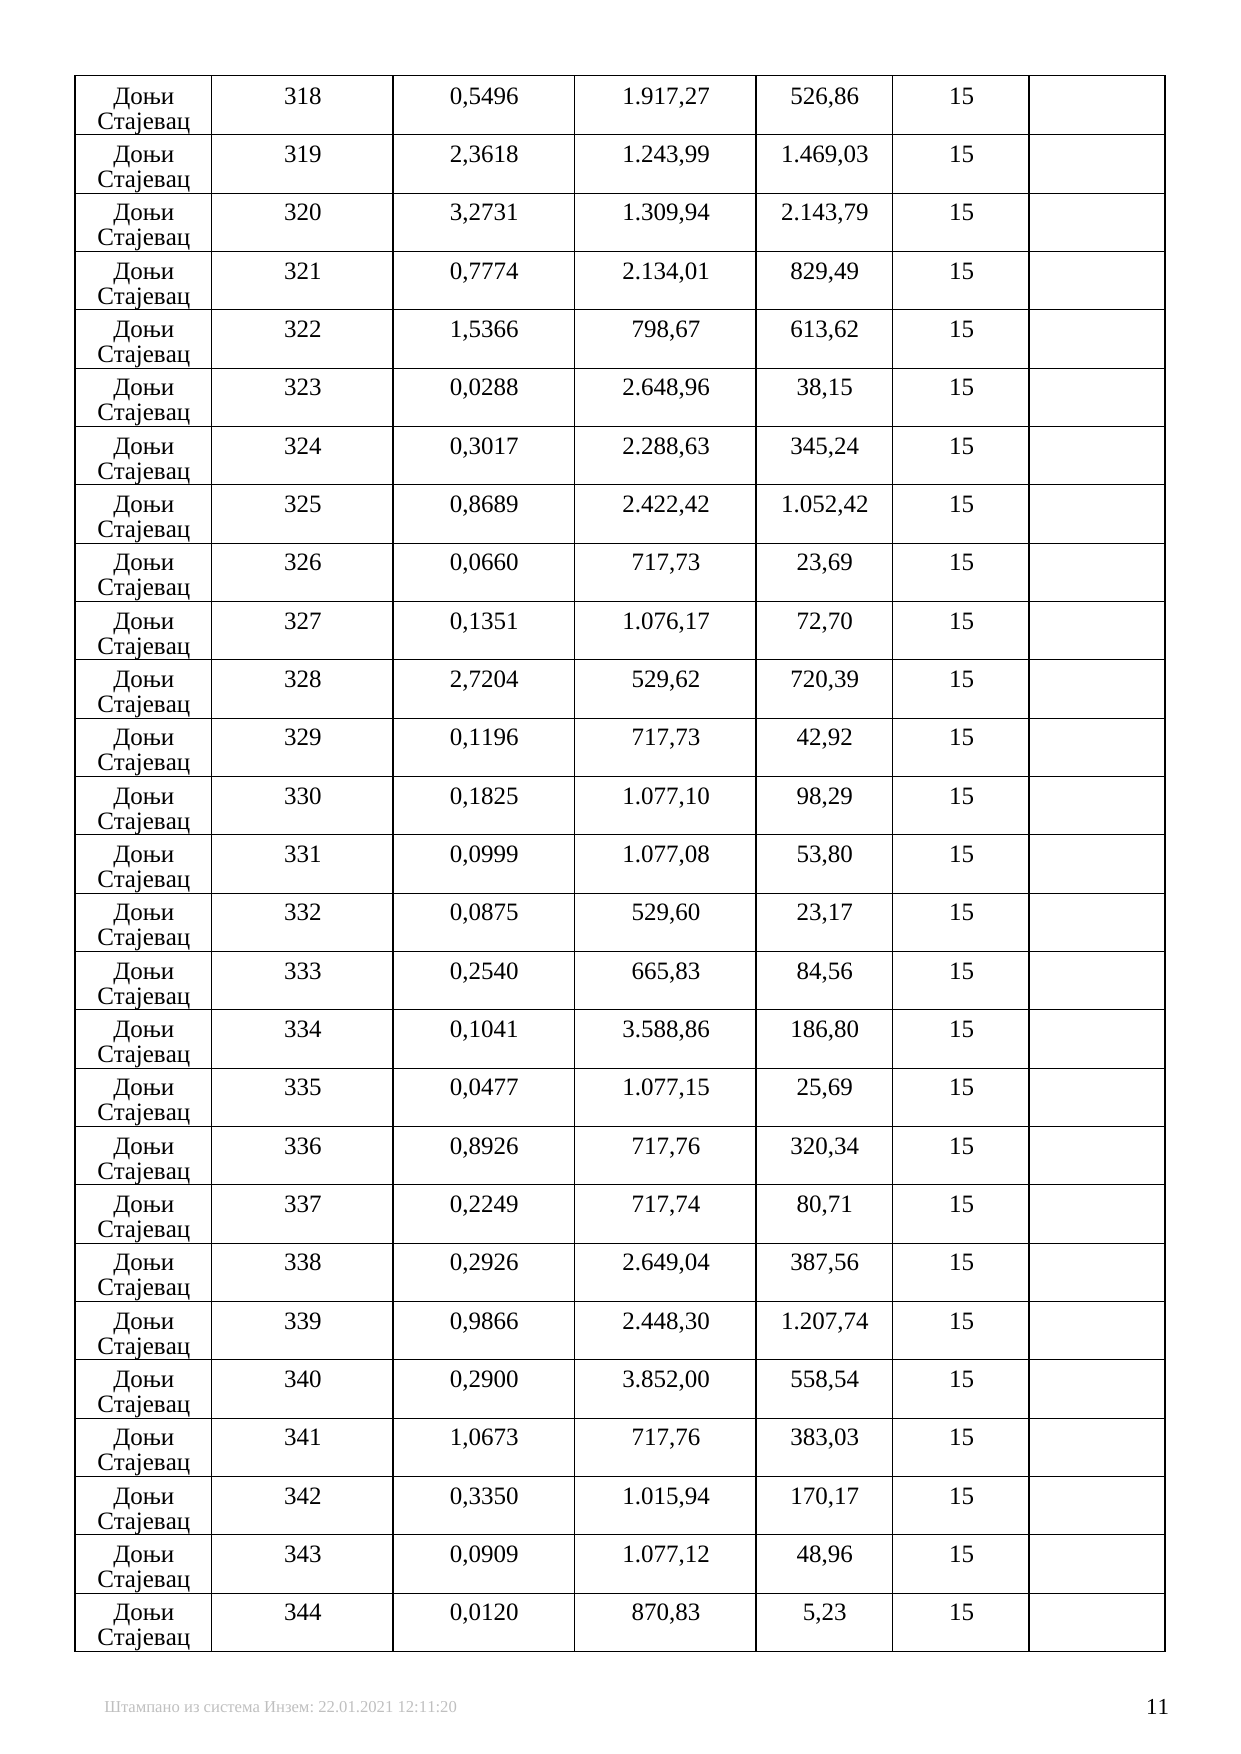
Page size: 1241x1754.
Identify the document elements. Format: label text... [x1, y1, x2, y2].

table_cell 15 [893, 252, 1028, 309]
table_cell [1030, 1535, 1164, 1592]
table_cell 3,2731 [394, 194, 574, 251]
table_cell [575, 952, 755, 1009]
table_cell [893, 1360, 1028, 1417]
table_cell 1.309,94 [575, 194, 755, 251]
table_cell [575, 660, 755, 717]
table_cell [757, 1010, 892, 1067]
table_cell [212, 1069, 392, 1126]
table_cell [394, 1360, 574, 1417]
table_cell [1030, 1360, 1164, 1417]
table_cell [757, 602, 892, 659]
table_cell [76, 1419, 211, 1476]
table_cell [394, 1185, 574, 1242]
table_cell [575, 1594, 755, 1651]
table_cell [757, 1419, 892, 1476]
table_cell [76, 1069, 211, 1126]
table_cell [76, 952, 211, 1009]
table_header 15 [893, 76, 1028, 134]
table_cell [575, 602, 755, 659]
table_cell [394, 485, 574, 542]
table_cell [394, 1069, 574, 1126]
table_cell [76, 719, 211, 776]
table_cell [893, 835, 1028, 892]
table_cell [1030, 194, 1164, 251]
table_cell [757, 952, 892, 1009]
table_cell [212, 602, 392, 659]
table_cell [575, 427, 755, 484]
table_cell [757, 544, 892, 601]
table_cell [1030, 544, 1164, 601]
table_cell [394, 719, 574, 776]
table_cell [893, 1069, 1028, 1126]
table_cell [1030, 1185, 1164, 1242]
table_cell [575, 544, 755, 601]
table_cell 15 [893, 135, 1028, 192]
table_header [1030, 76, 1164, 134]
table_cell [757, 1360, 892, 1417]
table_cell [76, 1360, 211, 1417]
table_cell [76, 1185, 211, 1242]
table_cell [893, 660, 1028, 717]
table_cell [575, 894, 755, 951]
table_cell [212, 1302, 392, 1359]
table_cell 613,62 [757, 310, 892, 367]
table_header 0,5496 [394, 76, 574, 134]
table_cell 798,67 [575, 310, 755, 367]
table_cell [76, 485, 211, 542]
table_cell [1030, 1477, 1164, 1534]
table_cell 2.143,79 [757, 194, 892, 251]
table_cell 1.243,99 [575, 135, 755, 192]
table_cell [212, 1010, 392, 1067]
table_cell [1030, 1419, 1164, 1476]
table_cell Доњи Стајевац [76, 369, 211, 426]
table_cell Доњи Стајевац [76, 194, 211, 251]
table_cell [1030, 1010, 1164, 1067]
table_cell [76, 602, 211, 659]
table_cell 324 [212, 427, 392, 484]
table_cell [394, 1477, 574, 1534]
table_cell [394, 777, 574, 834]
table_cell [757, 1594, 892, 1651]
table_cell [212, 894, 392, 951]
table_cell 38,15 [757, 369, 892, 426]
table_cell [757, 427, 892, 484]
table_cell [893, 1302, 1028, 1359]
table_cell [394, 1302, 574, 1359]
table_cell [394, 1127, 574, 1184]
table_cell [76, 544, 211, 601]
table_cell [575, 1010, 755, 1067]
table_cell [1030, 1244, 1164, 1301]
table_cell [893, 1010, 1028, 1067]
table_cell 322 [212, 310, 392, 367]
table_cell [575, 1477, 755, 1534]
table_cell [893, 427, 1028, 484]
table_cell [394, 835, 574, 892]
table_cell 2.648,96 [575, 369, 755, 426]
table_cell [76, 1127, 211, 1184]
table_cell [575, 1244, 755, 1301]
table_cell 1,5366 [394, 310, 574, 367]
table_cell 2,3618 [394, 135, 574, 192]
table_cell 320 [212, 194, 392, 251]
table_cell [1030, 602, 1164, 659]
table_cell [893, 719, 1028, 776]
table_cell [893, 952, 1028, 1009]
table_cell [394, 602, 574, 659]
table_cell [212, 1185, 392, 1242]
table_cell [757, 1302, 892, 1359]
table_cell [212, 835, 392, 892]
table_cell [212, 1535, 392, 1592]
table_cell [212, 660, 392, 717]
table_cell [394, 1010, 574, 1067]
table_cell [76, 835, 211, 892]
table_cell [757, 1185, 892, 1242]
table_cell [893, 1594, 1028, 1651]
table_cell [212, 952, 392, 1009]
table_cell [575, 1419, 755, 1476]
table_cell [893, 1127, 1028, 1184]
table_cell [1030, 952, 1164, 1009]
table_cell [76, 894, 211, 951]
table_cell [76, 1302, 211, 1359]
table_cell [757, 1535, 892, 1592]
table_cell 321 [212, 252, 392, 309]
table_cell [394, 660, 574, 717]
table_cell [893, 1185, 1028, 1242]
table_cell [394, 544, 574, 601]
table_cell 2.134,01 [575, 252, 755, 309]
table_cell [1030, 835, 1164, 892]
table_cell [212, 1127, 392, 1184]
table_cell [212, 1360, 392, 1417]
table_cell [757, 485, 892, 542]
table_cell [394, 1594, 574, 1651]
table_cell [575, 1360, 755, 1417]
table_header 318 [212, 76, 392, 134]
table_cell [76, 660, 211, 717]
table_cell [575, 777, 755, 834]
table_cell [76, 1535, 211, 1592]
table_cell 319 [212, 135, 392, 192]
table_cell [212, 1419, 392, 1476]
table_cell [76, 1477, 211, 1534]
table_cell 0,7774 [394, 252, 574, 309]
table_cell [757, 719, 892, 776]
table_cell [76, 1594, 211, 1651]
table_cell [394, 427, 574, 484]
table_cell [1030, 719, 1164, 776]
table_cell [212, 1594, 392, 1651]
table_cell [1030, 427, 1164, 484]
table_cell [1030, 310, 1164, 367]
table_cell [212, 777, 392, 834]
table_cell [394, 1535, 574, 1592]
table_cell 829,49 [757, 252, 892, 309]
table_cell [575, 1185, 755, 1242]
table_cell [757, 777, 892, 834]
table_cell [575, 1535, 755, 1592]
table_cell 15 [893, 310, 1028, 367]
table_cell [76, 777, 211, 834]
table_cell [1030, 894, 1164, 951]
table_cell Доњи Стајевац [76, 427, 211, 484]
table_cell Доњи Стајевац [76, 310, 211, 367]
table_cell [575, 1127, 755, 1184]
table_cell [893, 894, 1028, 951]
table_cell Доњи Стајевац [76, 252, 211, 309]
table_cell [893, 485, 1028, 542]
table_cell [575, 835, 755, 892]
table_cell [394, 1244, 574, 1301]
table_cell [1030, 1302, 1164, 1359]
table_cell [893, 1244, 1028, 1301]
table_header Доњи Стајевац [76, 76, 211, 134]
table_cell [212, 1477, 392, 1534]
table_cell [1030, 252, 1164, 309]
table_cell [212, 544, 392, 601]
table_cell [1030, 369, 1164, 426]
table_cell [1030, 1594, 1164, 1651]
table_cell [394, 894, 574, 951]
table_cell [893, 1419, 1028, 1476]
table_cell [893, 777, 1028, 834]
table_cell 323 [212, 369, 392, 426]
table_cell [1030, 135, 1164, 192]
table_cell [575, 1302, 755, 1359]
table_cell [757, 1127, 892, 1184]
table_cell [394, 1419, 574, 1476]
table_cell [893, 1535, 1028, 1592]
table_header 1.917,27 [575, 76, 755, 134]
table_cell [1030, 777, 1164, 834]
table_header 526,86 [757, 76, 892, 134]
table_cell 1.469,03 [757, 135, 892, 192]
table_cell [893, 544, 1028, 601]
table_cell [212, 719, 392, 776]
table_cell 15 [893, 194, 1028, 251]
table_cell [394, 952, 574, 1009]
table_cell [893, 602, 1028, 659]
table_cell 0,0288 [394, 369, 574, 426]
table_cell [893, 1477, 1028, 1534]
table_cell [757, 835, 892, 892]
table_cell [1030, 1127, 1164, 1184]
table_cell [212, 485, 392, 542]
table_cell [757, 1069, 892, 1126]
table_cell 15 [893, 369, 1028, 426]
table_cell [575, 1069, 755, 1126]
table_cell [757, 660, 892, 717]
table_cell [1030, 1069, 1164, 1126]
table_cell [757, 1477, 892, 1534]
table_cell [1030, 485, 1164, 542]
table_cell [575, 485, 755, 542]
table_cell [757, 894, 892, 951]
table_cell Доњи Стајевац [76, 135, 211, 192]
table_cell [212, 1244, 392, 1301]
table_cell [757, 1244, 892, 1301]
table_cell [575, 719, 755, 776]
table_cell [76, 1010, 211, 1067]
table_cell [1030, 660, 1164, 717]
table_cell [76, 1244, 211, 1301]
